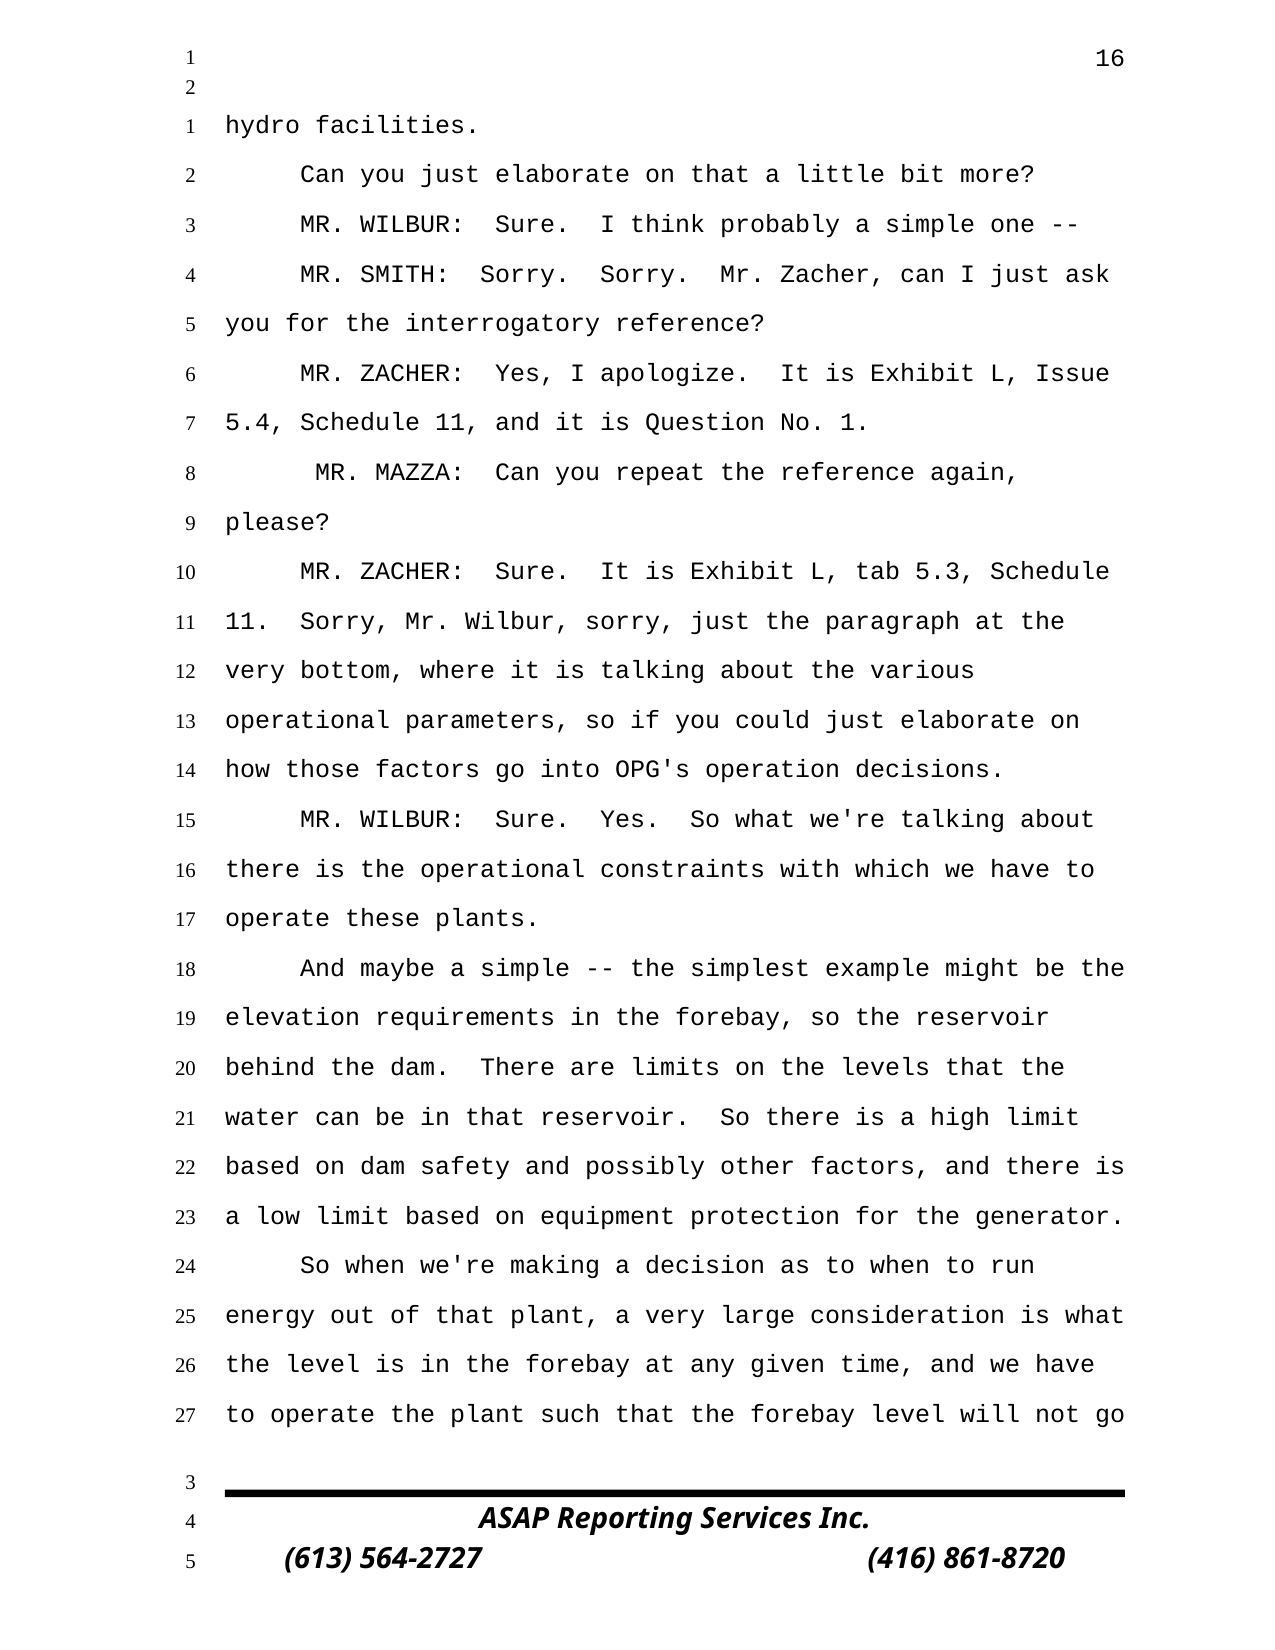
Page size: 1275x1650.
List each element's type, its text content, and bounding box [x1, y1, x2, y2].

text MR. WILBUR: Sure. I think probably a simple one -- [225, 212, 1125, 240]
text MR. ZACHER: Yes, I apologize. It is Exhibit L, Issue 5.4, Schedule 11, and it is Question No. 1. [225, 360, 1125, 438]
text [225, 1253, 1125, 1430]
text Can you just elaborate on that a little bit more? [225, 162, 1125, 190]
text MR. MAZZA: Can you repeat the reference again, please? [225, 459, 1125, 537]
text MR. SMITH: Sorry. Sorry. Mr. Zacher, can I just ask you for the interrogatory reference? [225, 261, 1125, 339]
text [225, 112, 1125, 141]
text MR. ZACHER: Sure. It is Exhibit L, tab 5.3, Schedule 11. Sorry, Mr. Wilbur, sorry, just the paragraph at the very bottom, where it is talking about the various operational parameters, so if you could just elaborate on how those factors go into OPG's operation decisions. [225, 559, 1125, 785]
text And maybe a simple -- the simplest example might be the elevation requirements in the forebay, so the reservoir behind the dam. There are limits on the levels that the water can be in that reservoir. So there is a high limit based on dam safety and possibly other factors, and there is a low limit based on equipment protection for the generator. [225, 955, 1125, 1232]
text MR. WILBUR: Sure. Yes. So what we're talking about there is the operational constraints with which we have to operate these plants. [225, 807, 1125, 934]
